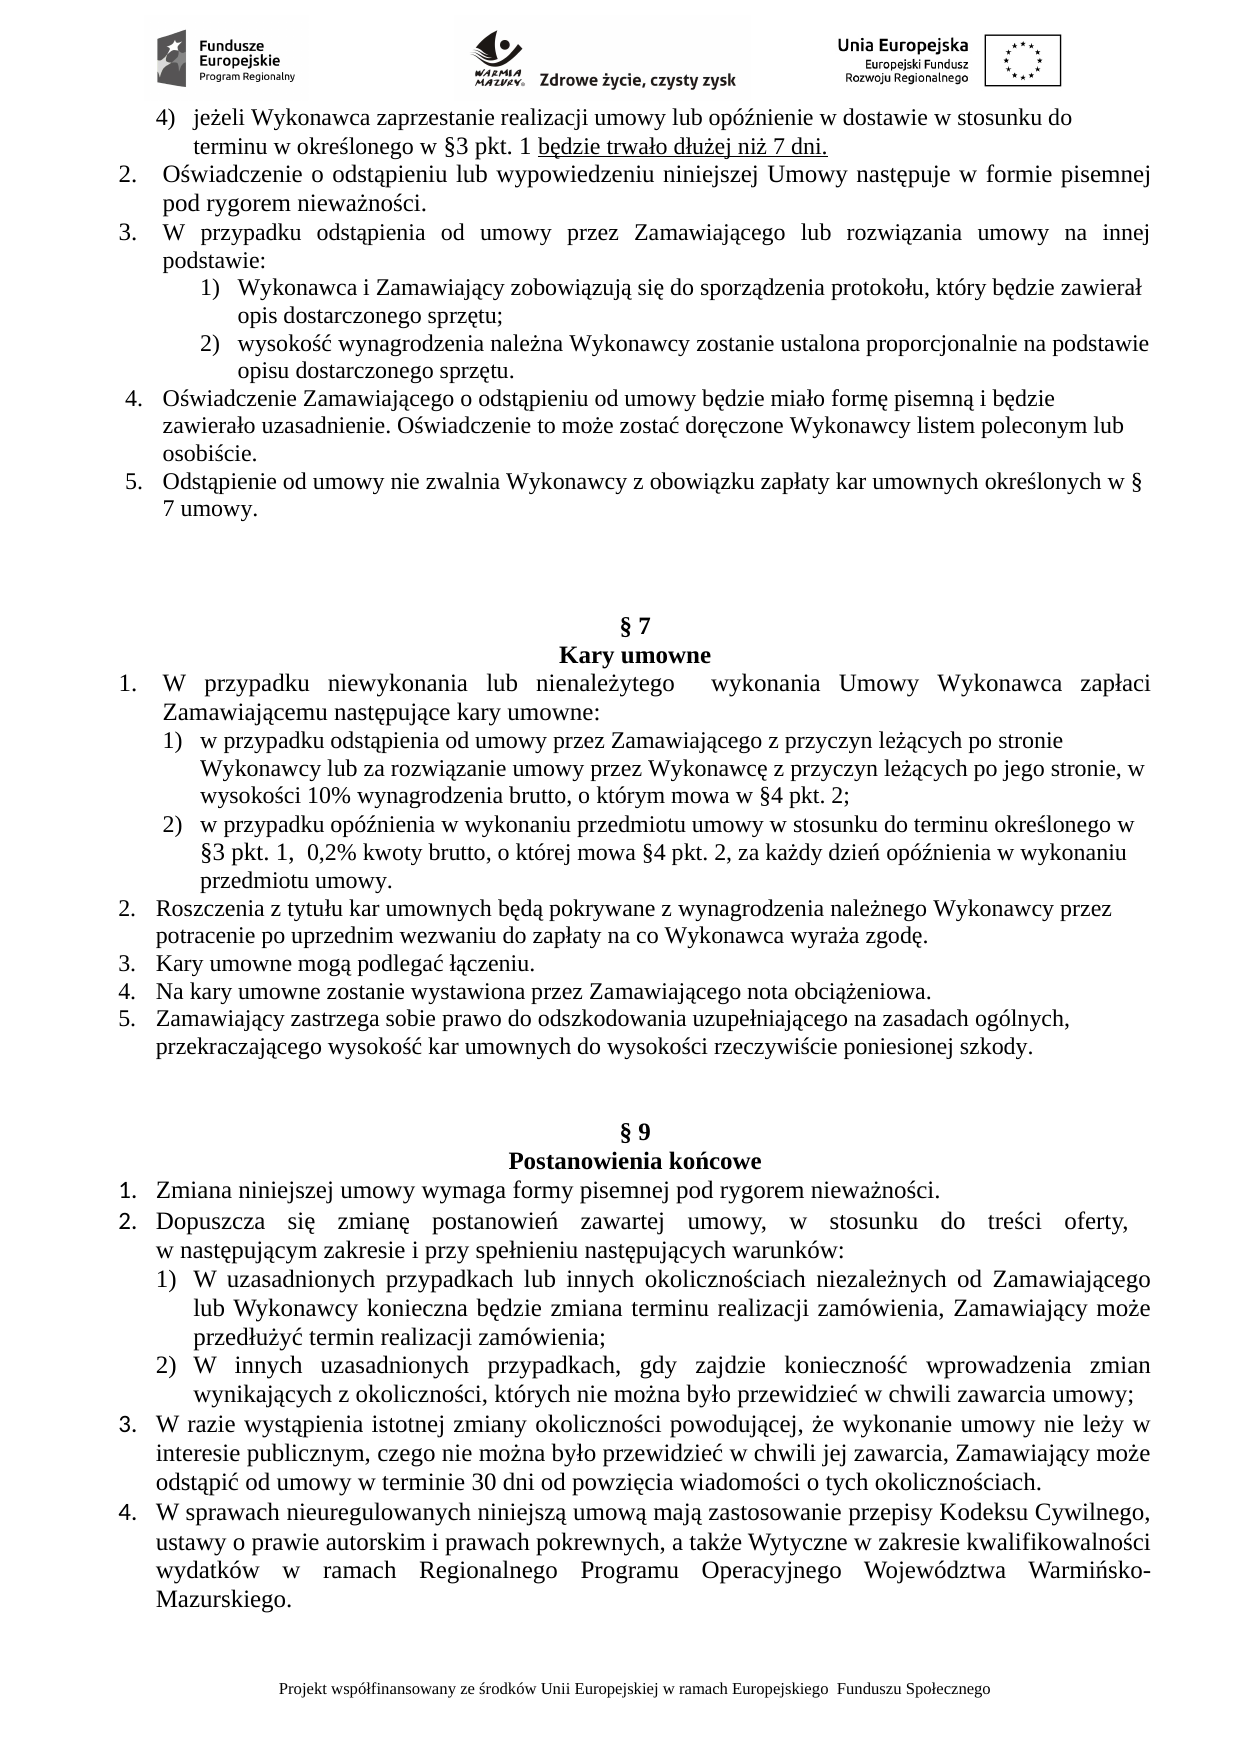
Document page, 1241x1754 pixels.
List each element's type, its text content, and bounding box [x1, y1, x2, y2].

list w przypadku opóźnienia w wykonaniu przedmiotu umowy w stosunku do terminu określonego w §3 pkt. 1, 0,2% kwoty brutto, o której mowa §4 pkt. 2, za każdy dzień opóźnienia w wykonaniu przedmiotu umowy. [162, 809, 1152, 894]
list Zmiana niniejszej umowy wymaga formy pisemnej pod rygorem nieważności. [118, 1174, 1152, 1205]
list W przypadku niewykonania lub nienależytego wykonania Umowy Wykonawca zapłaci Zamawiającemu następujące kary umowne: [118, 668, 1152, 726]
list Zamawiający zastrzega sobie prawo do odszkodowania uzupełniającego na zasadach ogólnych, przekraczającego wysokość kar umownych do wysokości rzeczywiście poniesionej szkody. [118, 1004, 1152, 1059]
list Oświadczenie Zamawiającego o odstąpieniu od umowy będzie miało formę pisemną i będzie zawierało uzasadnienie. Oświadczenie to może zostać doręczone Wykonawcy listem poleconym lub osobiście. [125, 384, 1152, 467]
list Odstąpienie od umowy nie zwalnia Wykonawcy z obowiązku zapłaty kar umownych określonych w § 7 umowy. [125, 467, 1152, 522]
list W sprawach nieuregulowanych niniejszą umową mają zastosowanie przepisy Kodeksu Cywilnego, ustawy o prawie autorskim i prawach pokrewnych, a także Wytyczne w zakresie kwalifikowalności wydatków w ramach Regionalnego Programu Operacyjnego Województwa Warmińsko- Mazurskiego. [118, 1496, 1152, 1613]
list Roszczenia z tytułu kar umownych będą pokrywane z wynagrodzenia należnego Wykonawcy przez potracenie po uprzednim wezwaniu do zapłaty na co Wykonawca wyraża zgodę. [118, 894, 1152, 949]
list Na kary umowne zostanie wystawiona przez Zamawiającego nota obciążeniowa. [118, 977, 1152, 1004]
list Wykonawca i Zamawiający zobowiązują się do sporządzenia protokołu, który będzie zawierał opis dostarczonego sprzętu; [200, 273, 1152, 329]
list W razie wystąpienia istotnej zmiany okoliczności powodującej, że wykonanie umowy nie leży w interesie publicznym, czego nie można było przewidzieć w chwili jej zawarcia, Zamawiający może odstąpić od umowy w terminie 30 dni od powzięcia wiadomości o tych okolicznościach. [118, 1408, 1152, 1496]
text Postanowienia końcowe [118, 1146, 1152, 1174]
list w przypadku odstąpienia od umowy przez Zamawiającego z przyczyn leżących po stronie Wykonawcy lub za rozwiązanie umowy przez Wykonawcę z przyczyn leżących po jego stronie, w wysokości 10% wynagrodzenia brutto, o którym mowa w §4 pkt. 2; [162, 726, 1152, 809]
picture [143, 15, 309, 101]
list wysokość wynagrodzenia należna Wykonawcy zostanie ustalona proporcjonalnie na podstawie opisu dostarczonego sprzętu. [200, 329, 1152, 384]
list W przypadku odstąpienia od umowy przez Zamawiającego lub rozwiązania umowy na innej podstawie: [118, 217, 1152, 273]
list Oświadczenie o odstąpieniu lub wypowiedzeniu niniejszej Umowy następuje w formie pisemnej pod rygorem nieważności. [118, 159, 1152, 217]
list Dopuszcza się zmianę postanowień zawartej umowy, w stosunku do treści oferty, w następującym zakresie i przy spełnieniu następujących warunków: [118, 1205, 1152, 1264]
picture [454, 15, 751, 101]
list jeżeli Wykonawca zaprzestanie realizacji umowy lub opóźnienie w dostawie w stosunku do terminu w określonego w §3 pkt. 1 będzie trwało dłużej niż 7 dni. [156, 103, 1152, 159]
text § 7 [118, 611, 1152, 640]
list W innych uzasadnionych przypadkach, gdy zajdzie konieczność wprowadzenia zmian wynikających z okoliczności, których nie można było przewidzieć w chwili zawarcia umowy; [156, 1351, 1152, 1408]
list Kary umowne mogą podlegać łączeniu. [118, 949, 1152, 977]
picture [821, 17, 1079, 103]
list W uzasadnionych przypadkach lub innych okolicznościach niezależnych od Zamawiającego lub Wykonawcy konieczna będzie zmiana terminu realizacji zamówienia, Zamawiający może przedłużyć termin realizacji zamówienia; [156, 1264, 1152, 1351]
text § 9 [118, 1117, 1152, 1146]
text Kary umowne [118, 640, 1152, 668]
